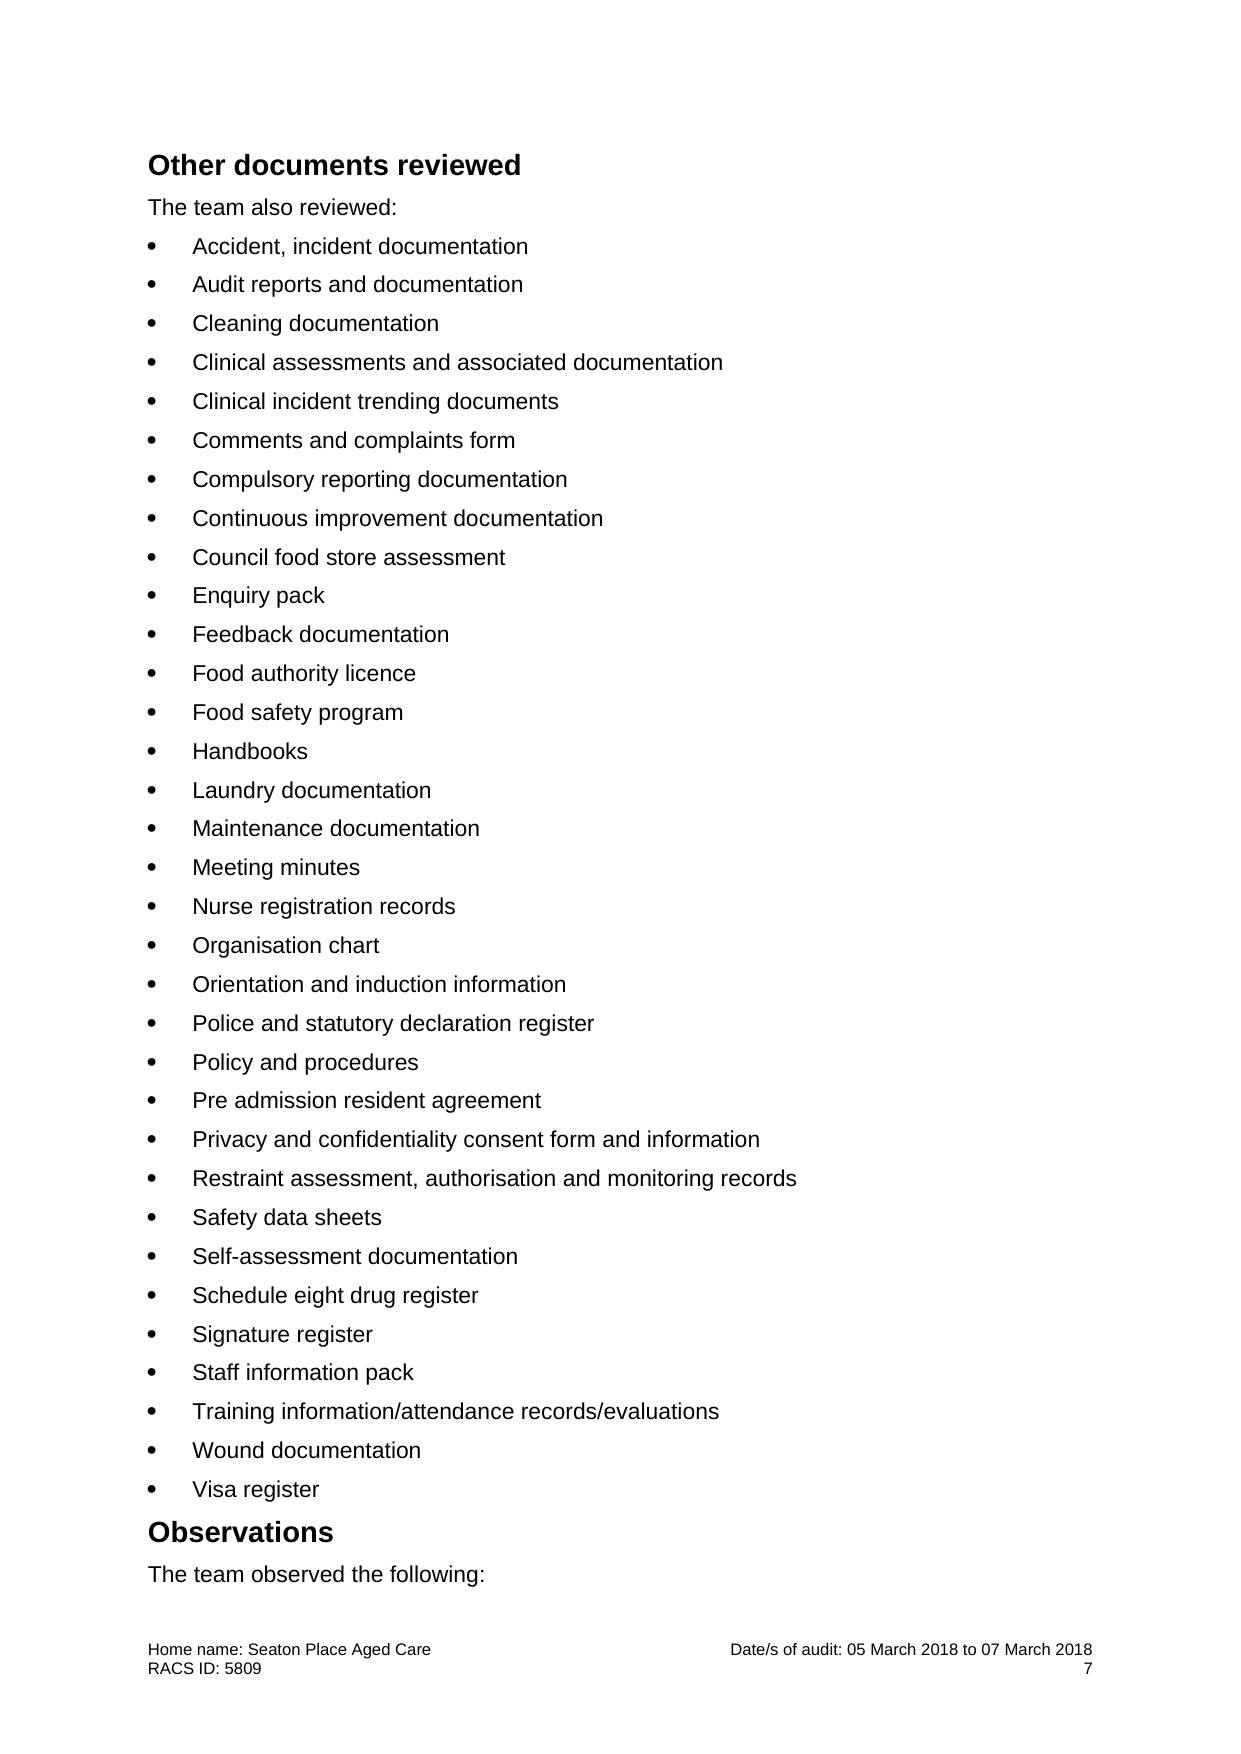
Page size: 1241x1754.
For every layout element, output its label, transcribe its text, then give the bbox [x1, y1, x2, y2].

list Police and statutory declaration register [148, 1010, 1092, 1036]
list Comments and complaints form [148, 427, 1092, 453]
text The team also reviewed: [148, 194, 1092, 220]
list Signature register [148, 1321, 1092, 1347]
text The team observed the following: [148, 1561, 1092, 1587]
list Schedule eight drug register [148, 1282, 1092, 1308]
list Nurse registration records [148, 893, 1092, 919]
list Wound documentation [148, 1437, 1092, 1463]
list Clinical assessments and associated documentation [148, 349, 1092, 376]
list Audit reports and documentation [148, 271, 1092, 298]
list Continuous improvement documentation [148, 504, 1092, 531]
list Training information/attendance records/evaluations [148, 1398, 1092, 1424]
list Safety data sheets [148, 1204, 1092, 1230]
list Maintenance documentation [148, 815, 1092, 842]
subtitle Observations [148, 1515, 1092, 1548]
list Organisation chart [148, 932, 1092, 958]
list Privacy and confidentiality consent form and information [148, 1126, 1092, 1153]
subtitle Other documents reviewed [148, 148, 1092, 181]
list Food safety program [148, 699, 1092, 725]
list Food authority licence [148, 660, 1092, 686]
list Orientation and induction information [148, 971, 1092, 997]
list Accident, incident documentation [148, 233, 1092, 259]
list Restraint assessment, authorisation and monitoring records [148, 1165, 1092, 1191]
list Pre admission resident agreement [148, 1087, 1092, 1114]
list Meeting minutes [148, 854, 1092, 881]
list Compulsory reporting documentation [148, 466, 1092, 492]
list Handbooks [148, 738, 1092, 764]
list Enquiry pack [148, 582, 1092, 609]
list Laundry documentation [148, 777, 1092, 803]
list Clinical incident trending documents [148, 388, 1092, 414]
list Feedback documentation [148, 621, 1092, 647]
list Policy and procedures [148, 1048, 1092, 1075]
list Council food store assessment [148, 543, 1092, 570]
list Visa register [148, 1476, 1092, 1502]
list Self-assessment documentation [148, 1243, 1092, 1269]
list Staff information pack [148, 1359, 1092, 1386]
list Cleaning documentation [148, 310, 1092, 337]
